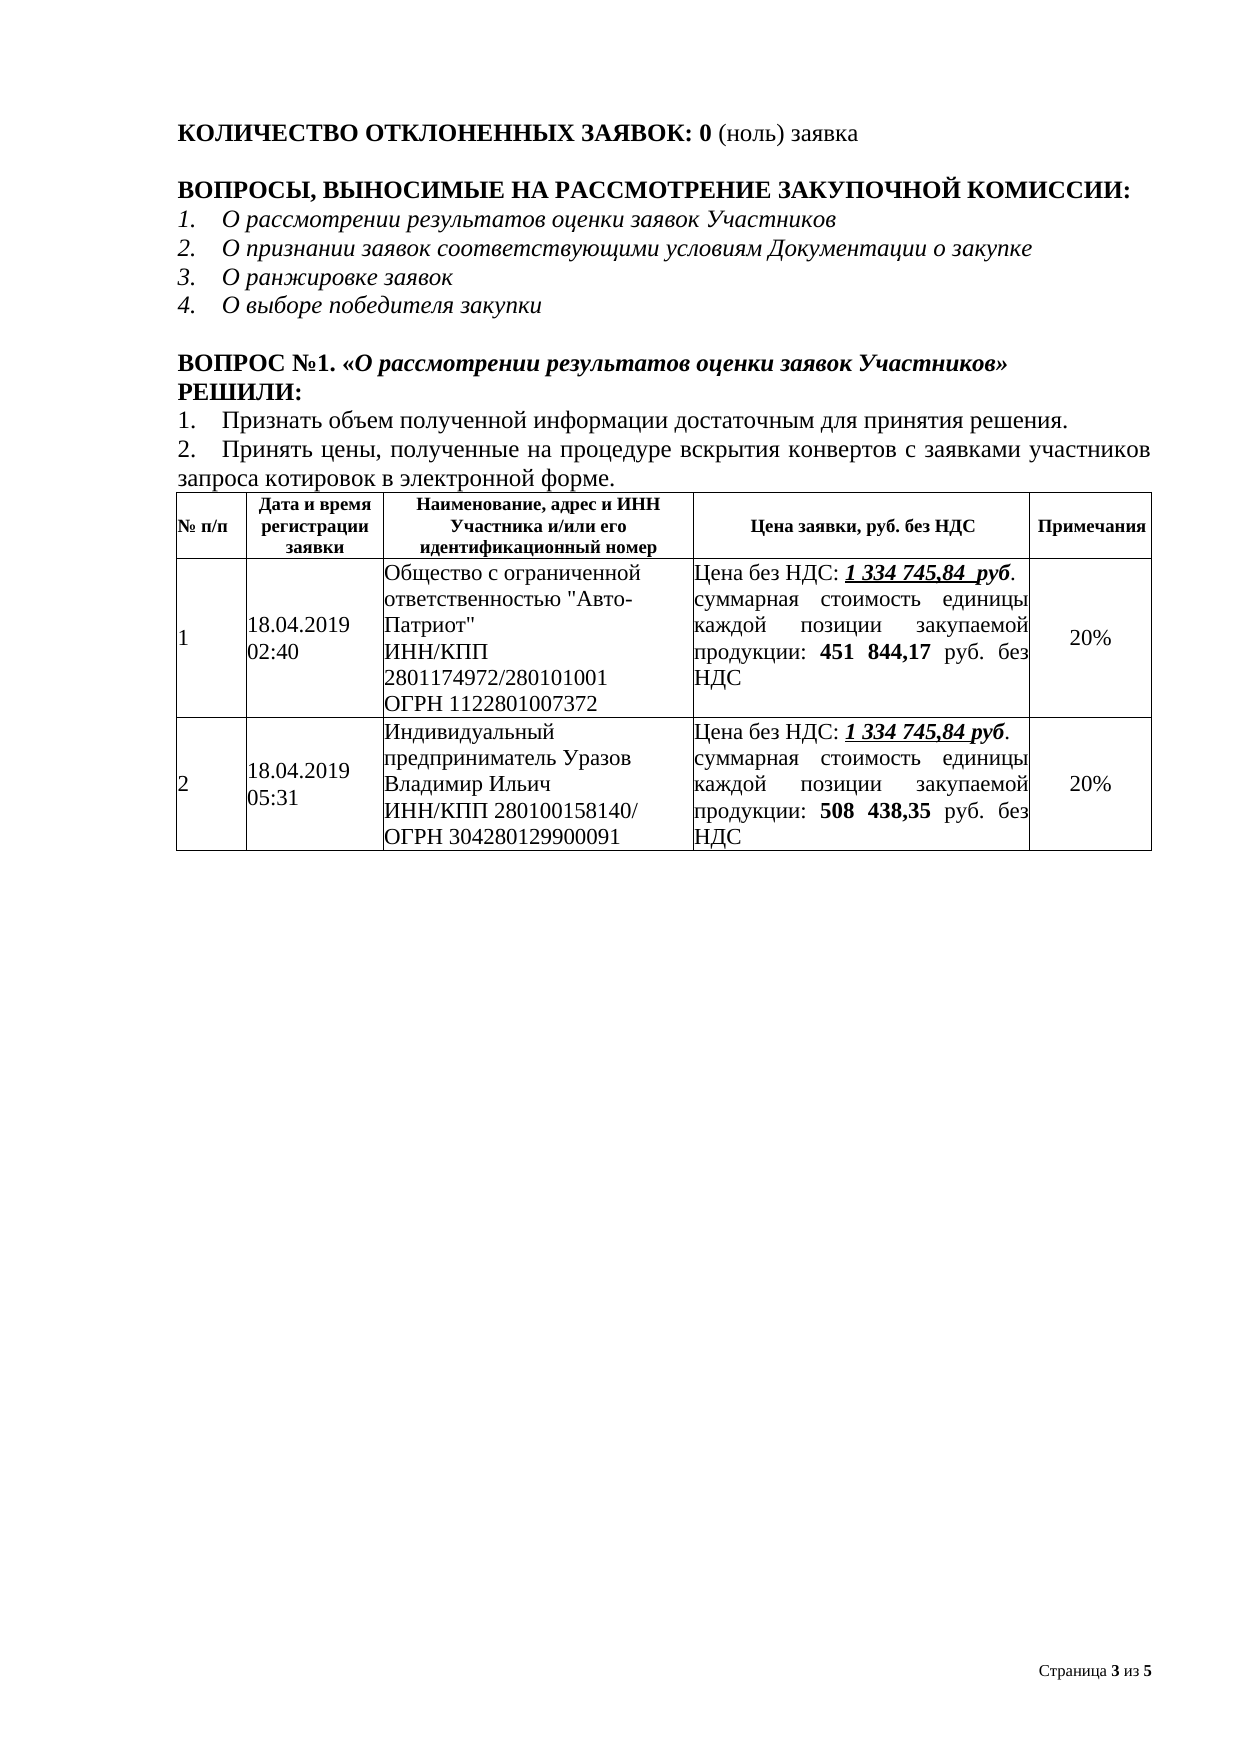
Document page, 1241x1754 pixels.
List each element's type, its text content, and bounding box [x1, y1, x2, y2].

table_cell 18.04.2019 05:31 [247, 718, 383, 849]
table_cell 2 [177, 718, 246, 849]
text ВОПРОСЫ, ВЫНОСИМЫЕ НА РАССМОТРЕНИЕ ЗАКУПОЧНОЙ КОМИССИИ: [177, 176, 1152, 204]
table_cell Индивидуальный предприниматель Уразов Владимир Ильич ИНН/КПП 280100158140/ ОГРН 304280129900091 [384, 718, 693, 849]
table_header Дата и время регистрации заявки [247, 493, 383, 558]
table_header № п/п [177, 493, 246, 558]
table_cell 20% [1030, 559, 1151, 717]
list Признать объем полученной информации достаточным для принятия решения. [177, 406, 1152, 434]
table_header Цена заявки, руб. без НДС [694, 493, 1029, 558]
table_cell 18.04.2019 02:40 [247, 559, 383, 717]
table_cell 1 [177, 559, 246, 717]
text КОЛИЧЕСТВО ОТКЛОНЕННЫХ ЗАЯВОК: 0 (ноль) заявка [177, 118, 1166, 147]
text ВОПРОС №1. «О рассмотрении результатов оценки заявок Участников» [177, 348, 1152, 377]
list О рассмотрении результатов оценки заявок Участников [177, 204, 1152, 233]
table_header Примечания [1030, 493, 1151, 558]
list Принять цены, полученные на процедуре вскрытия конвертов с заявками участников запроса котировок в электронной форме. [177, 434, 1152, 492]
table_header Наименование, адрес и ИНН Участника и/или его идентификационный номер [384, 493, 693, 558]
list О признании заявок соответствующими условиям Документации о закупке [177, 233, 1152, 262]
table_cell 20% [1030, 718, 1151, 849]
table_cell Цена без НДС: 1 334 745,84 руб. суммарная стоимость единицы каждой позиции закупаемой продукции: 451 844,17 руб. без НДС [694, 559, 1029, 717]
text РЕШИЛИ: [177, 377, 1152, 406]
table_cell Общество с ограниченной ответственностью "Авто-Патриот" ИНН/КПП 2801174972/280101001 ОГРН 1122801007372 [384, 559, 693, 717]
list О выборе победителя закупки [177, 291, 1152, 319]
list О ранжировке заявок [177, 262, 1152, 291]
table_cell Цена без НДС: 1 334 745,84 руб. суммарная стоимость единицы каждой позиции закупаемой продукции: 508 438,35 руб. без НДС [694, 718, 1029, 849]
